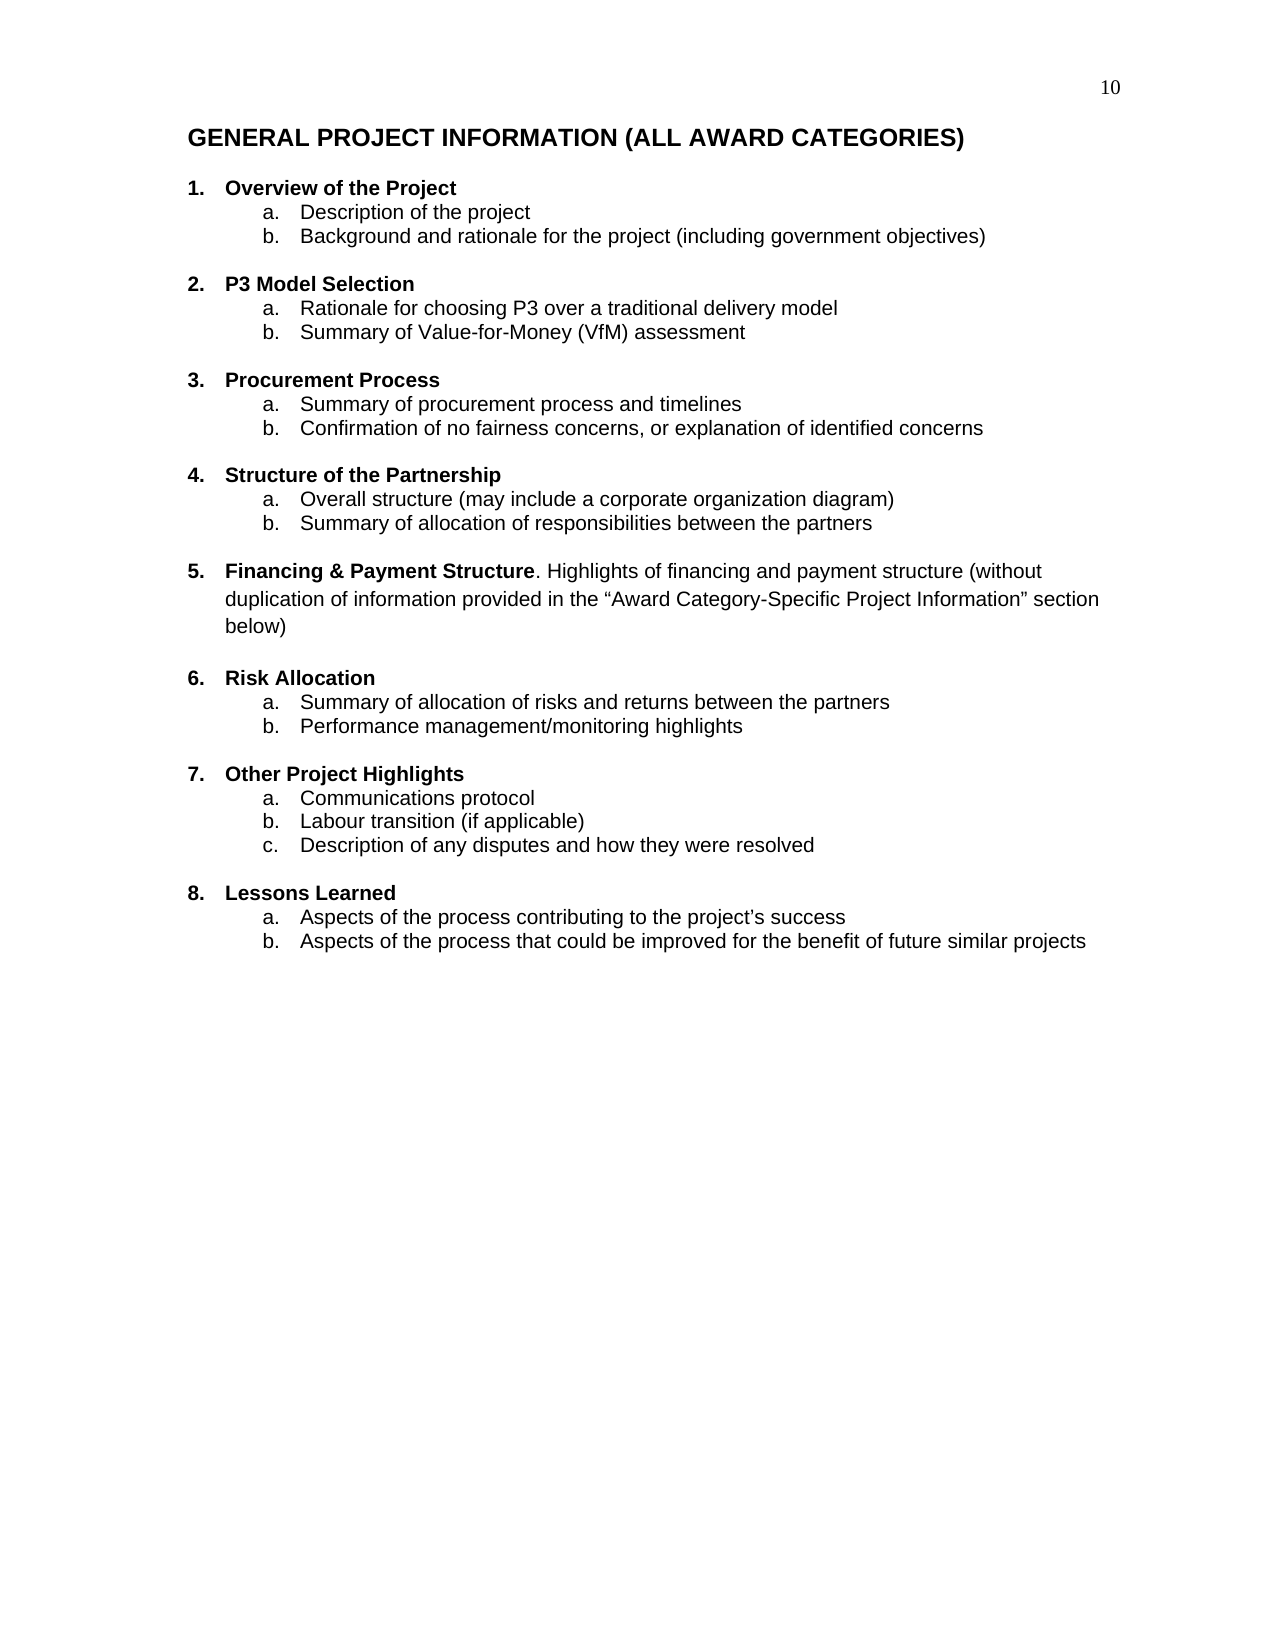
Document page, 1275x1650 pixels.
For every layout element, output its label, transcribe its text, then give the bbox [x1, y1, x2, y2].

list Risk Allocation [187, 666, 1121, 689]
list Performance management/monitoring highlights [262, 713, 1121, 737]
list Overall structure (may include a corporate organization diagram) [262, 487, 1121, 511]
list Procurement Process [187, 367, 1121, 391]
list Description of the project [262, 200, 1121, 224]
list Aspects of the process contributing to the project’s success [262, 905, 1121, 929]
list Confirmation of no fairness concerns, or explanation of identified concerns [262, 415, 1121, 439]
list Description of any disputes and how they were resolved [262, 833, 1121, 857]
list Other Project Highlights [187, 761, 1121, 785]
list Structure of the Partnership [187, 463, 1121, 487]
list Lessons Learned [187, 881, 1121, 905]
list Communications protocol [262, 785, 1121, 809]
list Summary of Value-for-Money (VfM) assessment [262, 319, 1121, 343]
list Background and rationale for the project (including government objectives) [262, 224, 1121, 248]
list Summary of allocation of risks and returns between the partners [262, 689, 1121, 713]
list Summary of procurement process and timelines [262, 391, 1121, 415]
list Aspects of the process that could be improved for the benefit of future similar projects [262, 929, 1121, 953]
list P3 Model Selection [187, 272, 1121, 296]
list Overview of the Project [187, 176, 1121, 200]
list Labour transition (if applicable) [262, 809, 1121, 833]
list Rationale for choosing P3 over a traditional delivery model [262, 296, 1121, 319]
list Financing & Payment Structure. Highlights of financing and payment structure (without duplication of information provided in the “Award Category-Specific Project Information” section below) [187, 559, 1121, 638]
list Summary of allocation of responsibilities between the partners [262, 511, 1121, 535]
text GENERAL PROJECT INFORMATION (ALL AWARD CATEGORIES) [187, 123, 1121, 152]
